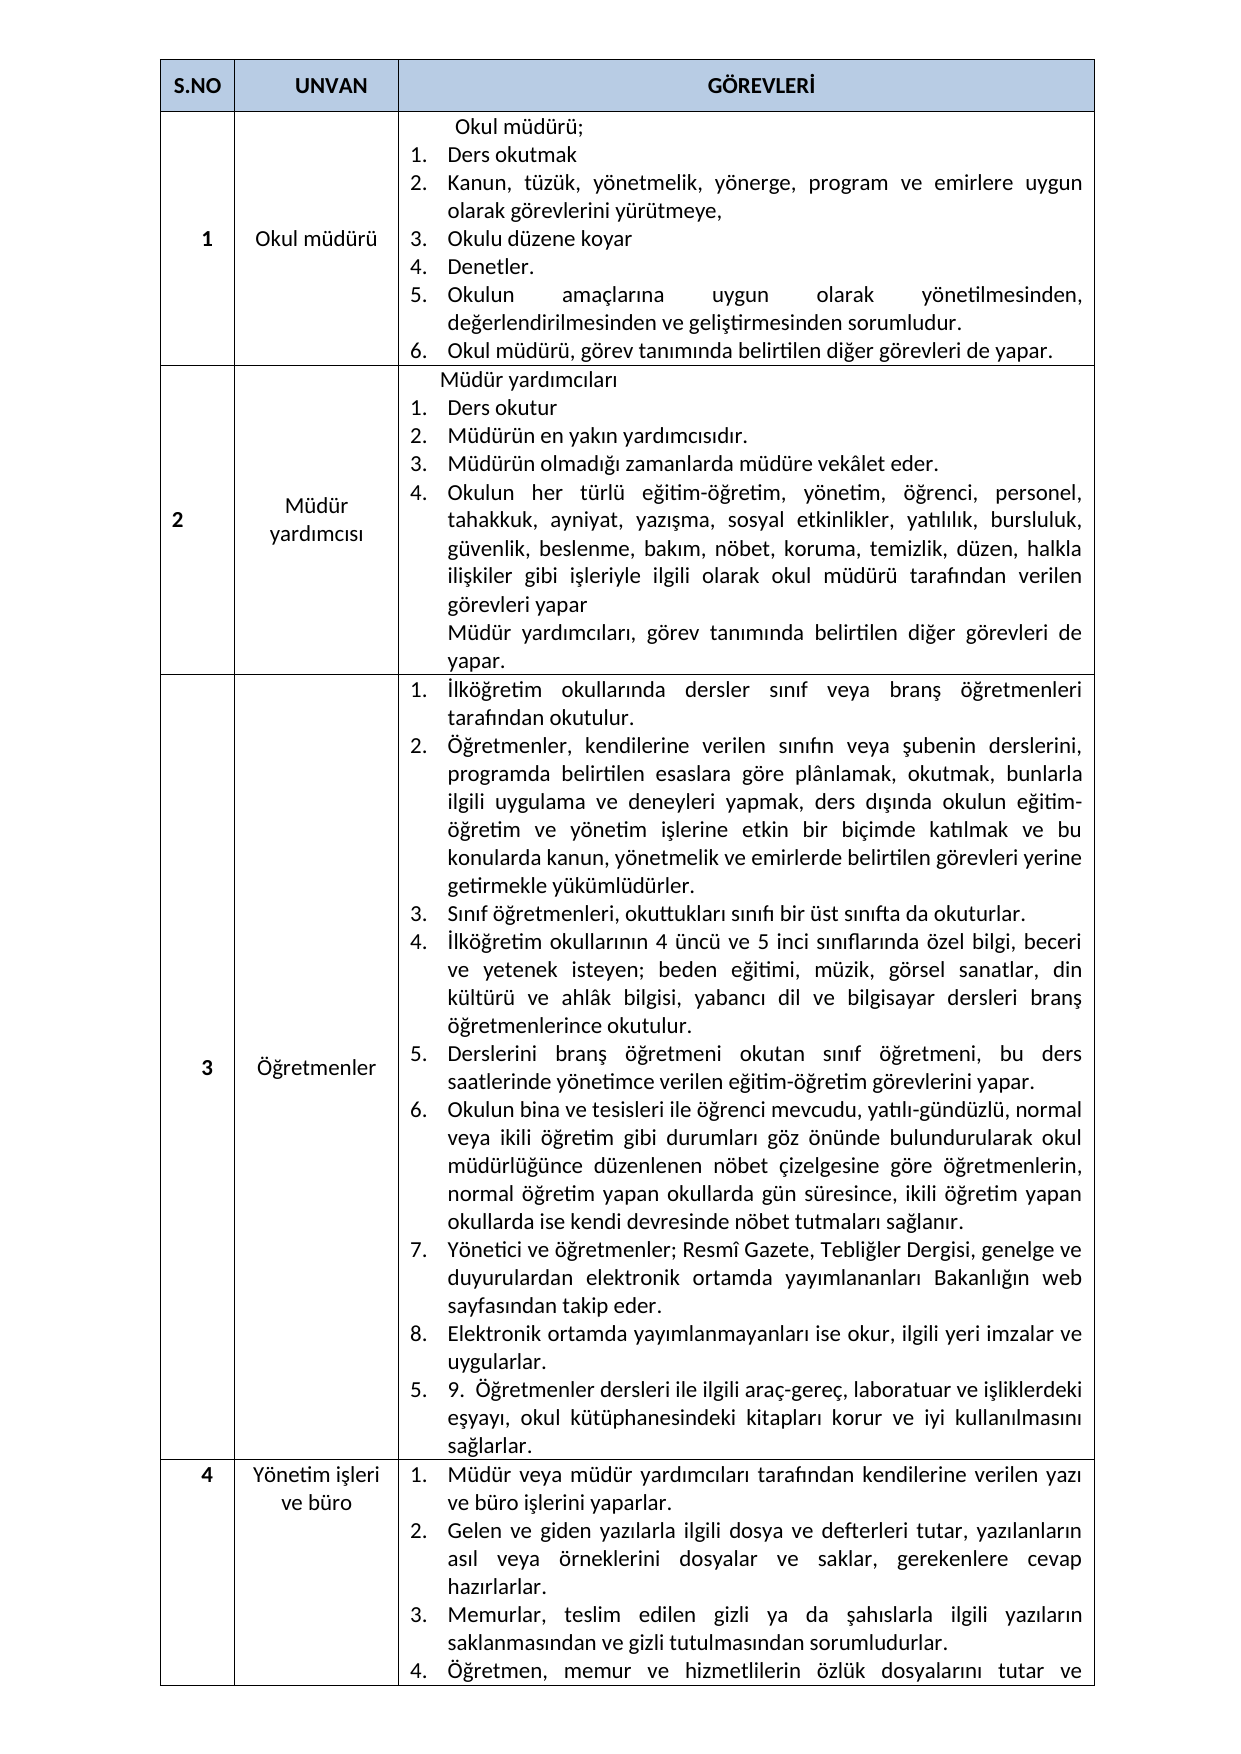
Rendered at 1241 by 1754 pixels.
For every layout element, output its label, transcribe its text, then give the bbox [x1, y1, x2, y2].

table_header UNVAN [235, 60, 398, 111]
table_cell 1 [161, 112, 234, 364]
table_cell Müdür yardımcıları Ders okutur Müdürün en yakın yardımcısıdır. Müdürün olmadığı zamanlarda müdüre vekâlet eder. Okulun her türlü eğitim-öğretim, yönetim, öğrenci, personel, tahakkuk, ayniyat, yazışma, sosyal etkinlikler, yatılılık, bursluluk, güvenlik, beslenme, bakım, nöbet, koruma, temizlik, düzen, halkla ilişkiler gibi işleriyle ilgili olarak okul müdürü tarafından verilen görevleri yapar Müdür yardımcıları, görev tanımında belirtilen diğer görevleri de yapar. [399, 366, 1094, 674]
table_cell Okul müdürü; Ders okutmak Kanun, tüzük, yönetmelik, yönerge, program ve emirlere uygun olarak görevlerini yürütmeye, Okulu düzene koyar Denetler. Okulun amaçlarına uygun olarak yönetilmesinden, değerlendirilmesinden ve geliştirmesinden sorumludur. Okul müdürü, görev tanımında belirtilen diğer görevleri de yapar. [399, 112, 1094, 364]
table_cell 3 [161, 675, 234, 1459]
table_cell Okul müdürü [235, 112, 398, 364]
table_header GÖREVLERİ [399, 60, 1094, 111]
table_cell Müdür yardımcısı [235, 366, 398, 674]
table_cell Öğretmenler [235, 675, 398, 1459]
table_cell İlköğretim okullarında dersler sınıf veya branş öğretmenleri tarafından okutulur. Öğretmenler, kendilerine verilen sınıfın veya şubenin derslerini, programda belirtilen esaslara göre plânlamak, okutmak, bunlarla ilgili uygulama ve deneyleri yapmak, ders dışında okulun eğitim-öğretim ve yönetim işlerine etkin bir biçimde katılmak ve bu konularda kanun, yönetmelik ve emirlerde belirtilen görevleri yerine getirmekle yükümlüdürler. Sınıf öğretmenleri, okuttukları sınıfı bir üst sınıfta da okuturlar. İlköğretim okullarının 4 üncü ve 5 inci sınıflarında özel bilgi, beceri ve yetenek isteyen; beden eğitimi, müzik, görsel sanatlar, din kültürü ve ahlâk bilgisi, yabancı dil ve bilgisayar dersleri branş öğretmenlerince okutulur. Derslerini branş öğretmeni okutan sınıf öğretmeni, bu ders saatlerinde yönetimce verilen eğitim-öğretim görevlerini yapar. Okulun bina ve tesisleri ile öğrenci mevcudu, yatılı-gündüzlü, normal veya ikili öğretim gibi durumları göz önünde bulundurularak okul müdürlüğünce düzenlenen nöbet çizelgesine göre öğretmenlerin, normal öğretim yapan okullarda gün süresince, ikili öğretim yapan okullarda ise kendi devresinde nöbet tutmaları sağlanır. Yönetici ve öğretmenler; Resmî Gazete, Tebliğler Dergisi, genelge ve duyurulardan elektronik ortamda yayımlananları Bakanlığın web sayfasından takip eder. Elektronik ortamda yayımlanmayanları ise okur, ilgili yeri imzalar ve uygularlar. 9. Öğretmenler dersleri ile ilgili araç-gereç, laboratuar ve işliklerdeki eşyayı, okul kütüphanesindeki kitapları korur ve iyi kullanılmasını sağlarlar. [399, 675, 1094, 1459]
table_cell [235, 1460, 398, 1684]
table_cell 2 [161, 366, 234, 674]
table_header S.NO [161, 60, 234, 111]
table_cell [399, 1460, 1094, 1684]
table_cell 4 [161, 1460, 234, 1684]
